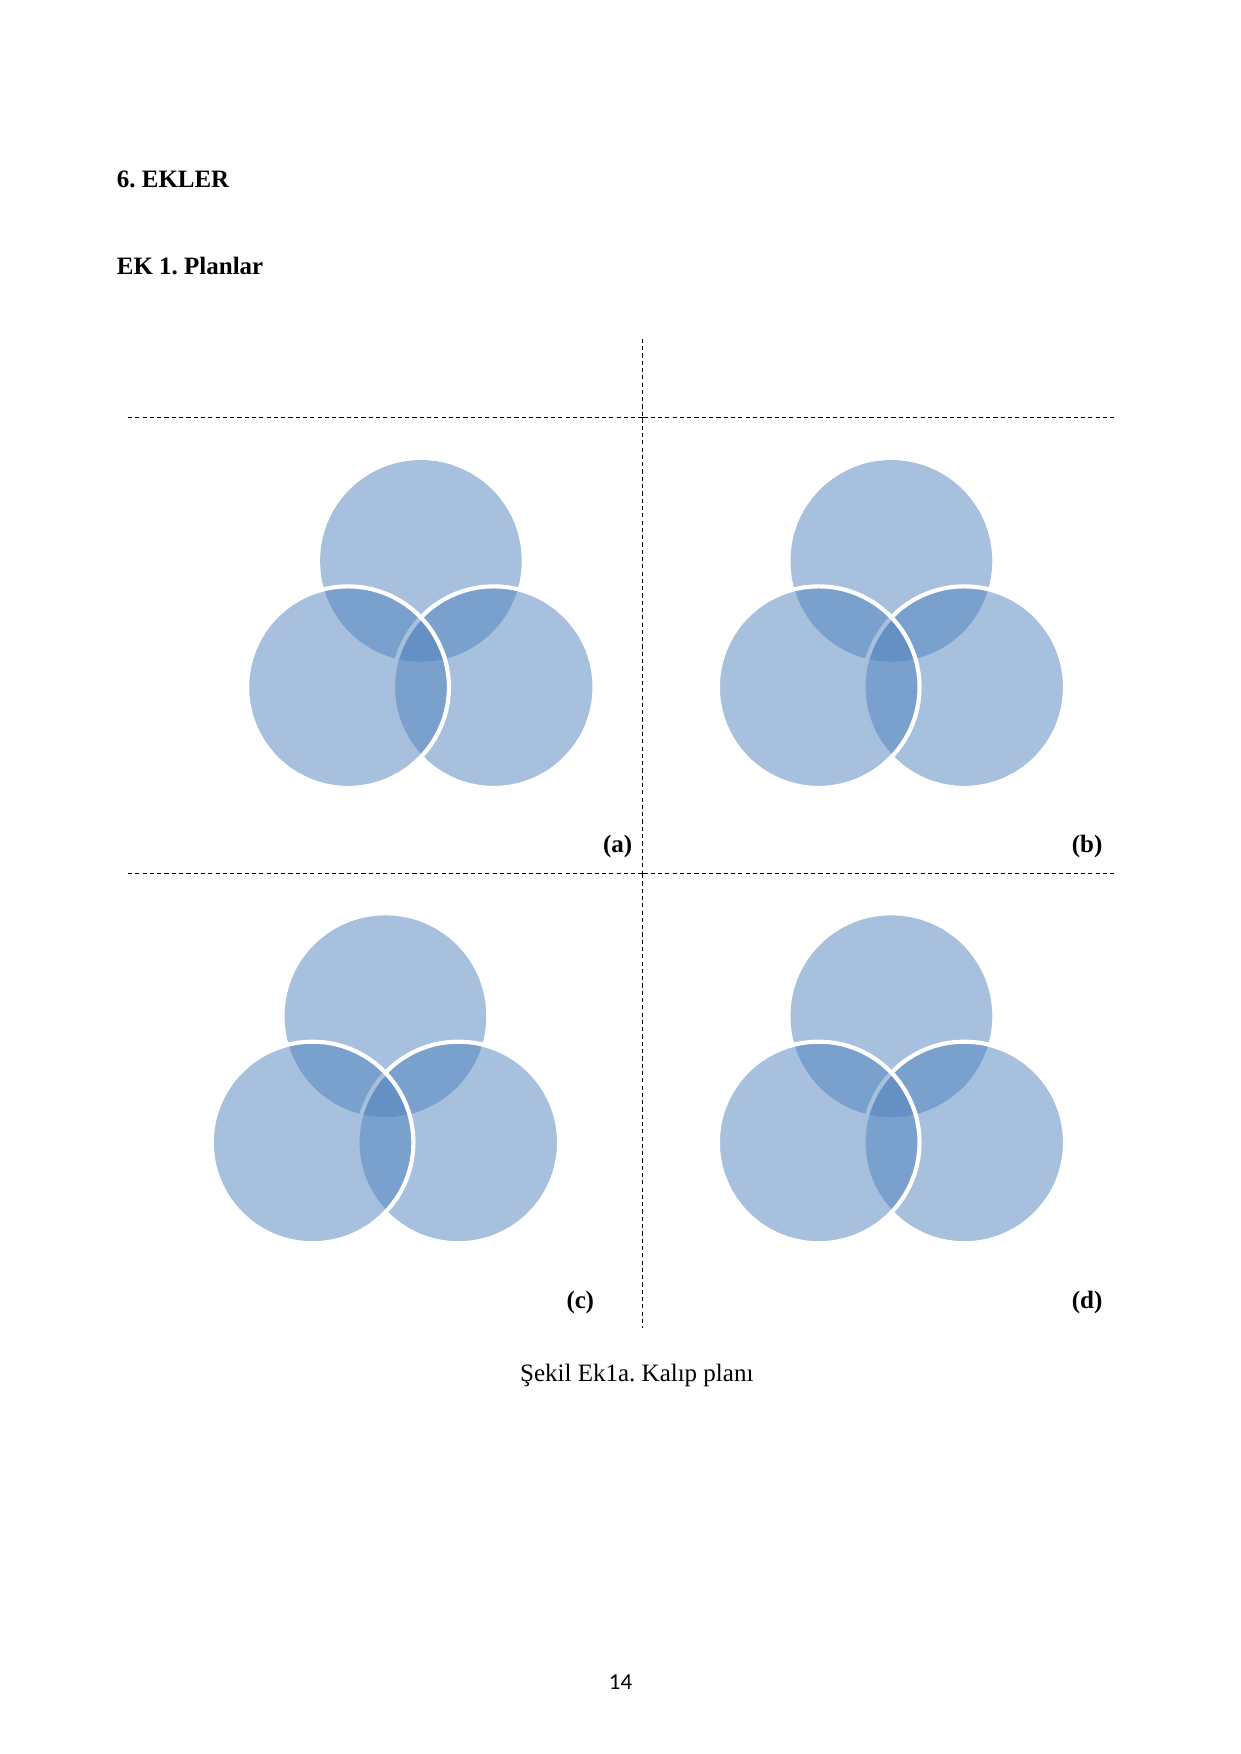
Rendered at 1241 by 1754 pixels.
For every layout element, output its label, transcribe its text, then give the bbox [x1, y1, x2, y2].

text Şekil Ek1a. Kalıp planı [147, 1358, 1126, 1387]
text 6. EKLER [117, 164, 1126, 193]
text EK 1. Planlar [117, 251, 1126, 279]
